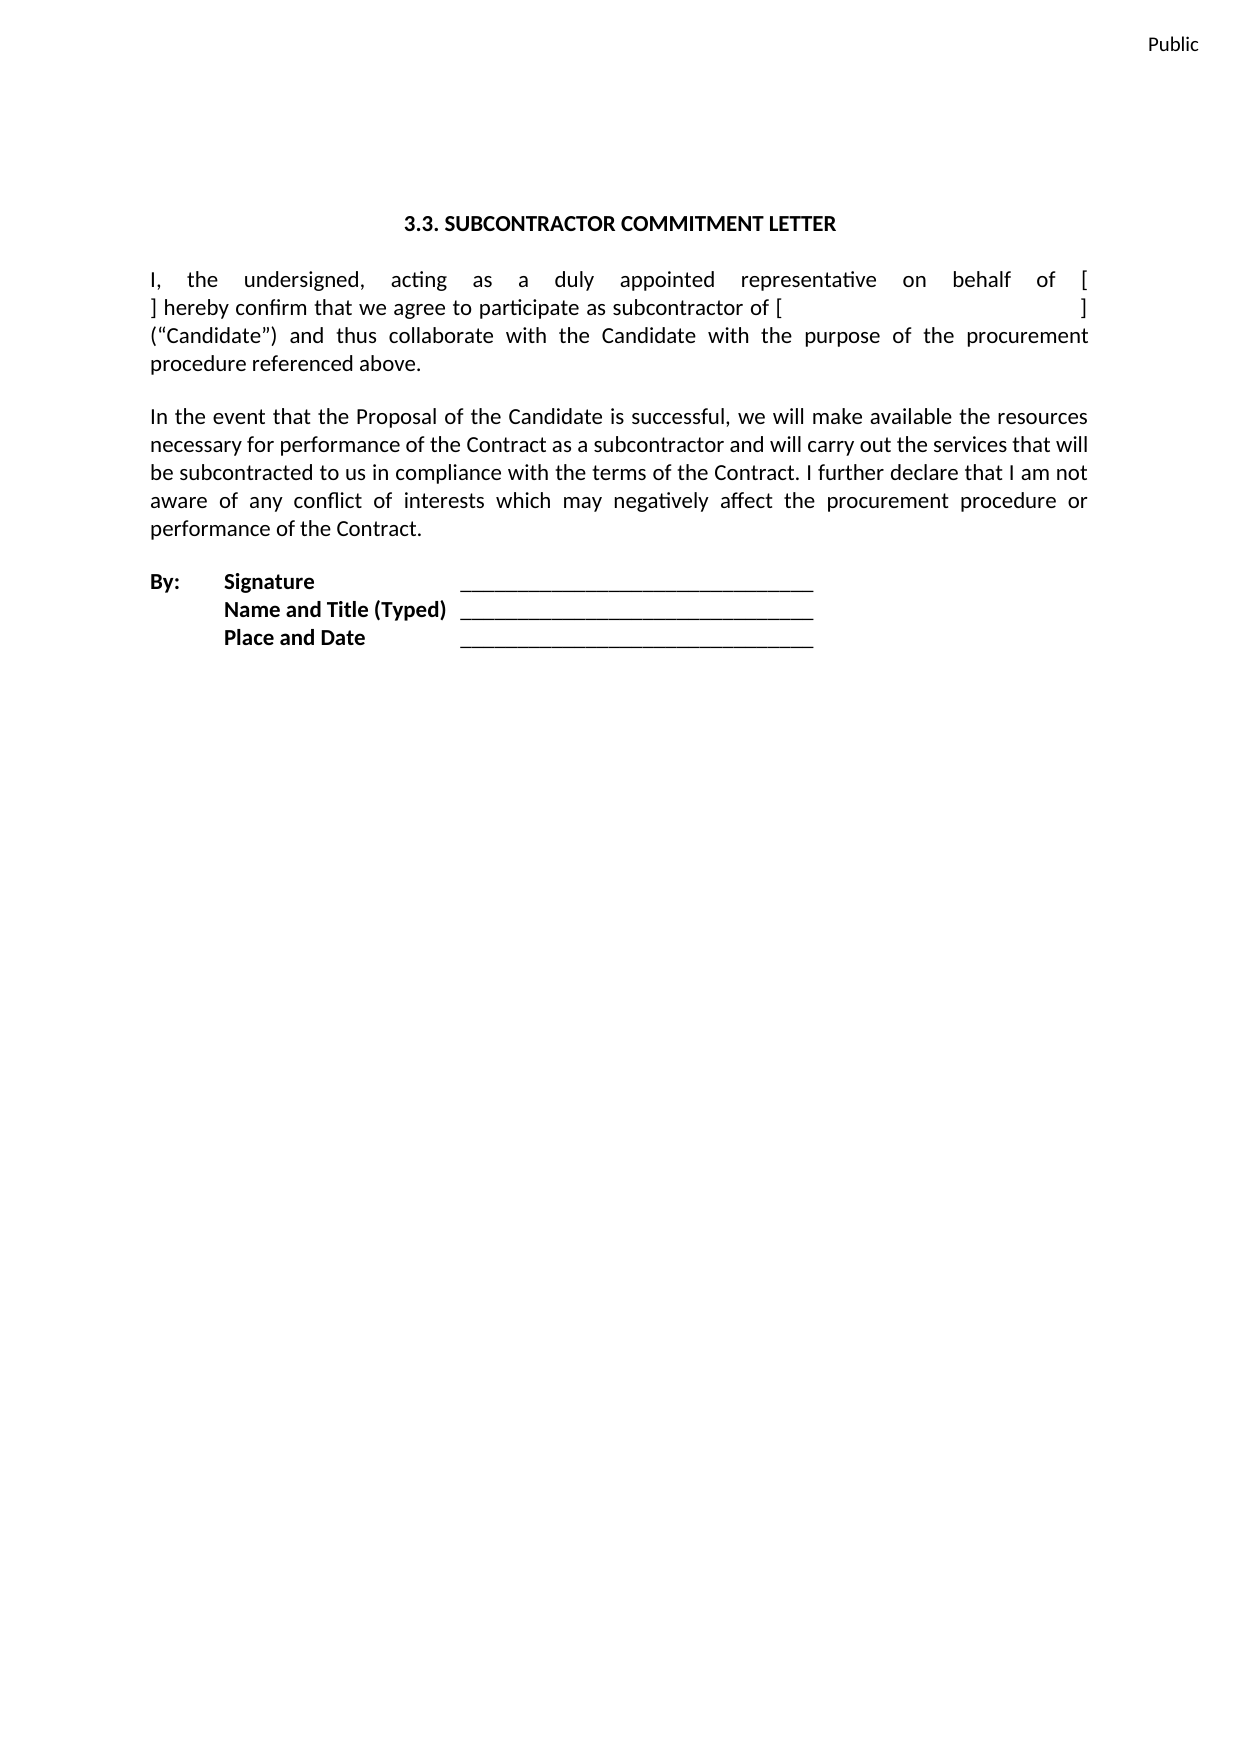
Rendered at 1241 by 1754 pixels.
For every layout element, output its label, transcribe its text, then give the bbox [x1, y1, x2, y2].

text 3.3. SUBCONTRACTOR COMMITMENT LETTER [150, 209, 1090, 237]
text Place and Date _______________________________ [150, 623, 1090, 651]
text By: Signature _______________________________ [150, 567, 1090, 595]
text Name and Title (Typed) _______________________________ [150, 595, 1090, 623]
text In the event that the Proposal of the Candidate is successful, we will make available the resources necessary for performance of the Contract as a subcontractor and will carry out the services that will be subcontracted to us in compliance with the terms of the Contract. I further declare that I am not aware of any conflict of interests which may negatively affect the procurement procedure or performance of the Contract. [150, 402, 1090, 542]
text I, the undersigned, acting as a duly appointed representative on behalf of [ ] hereby confirm that we agree to participate as subcontractor of [ ] (“Candidate”) and thus collaborate with the Candidate with the purpose of the procurement procedure referenced above. [150, 265, 1090, 377]
